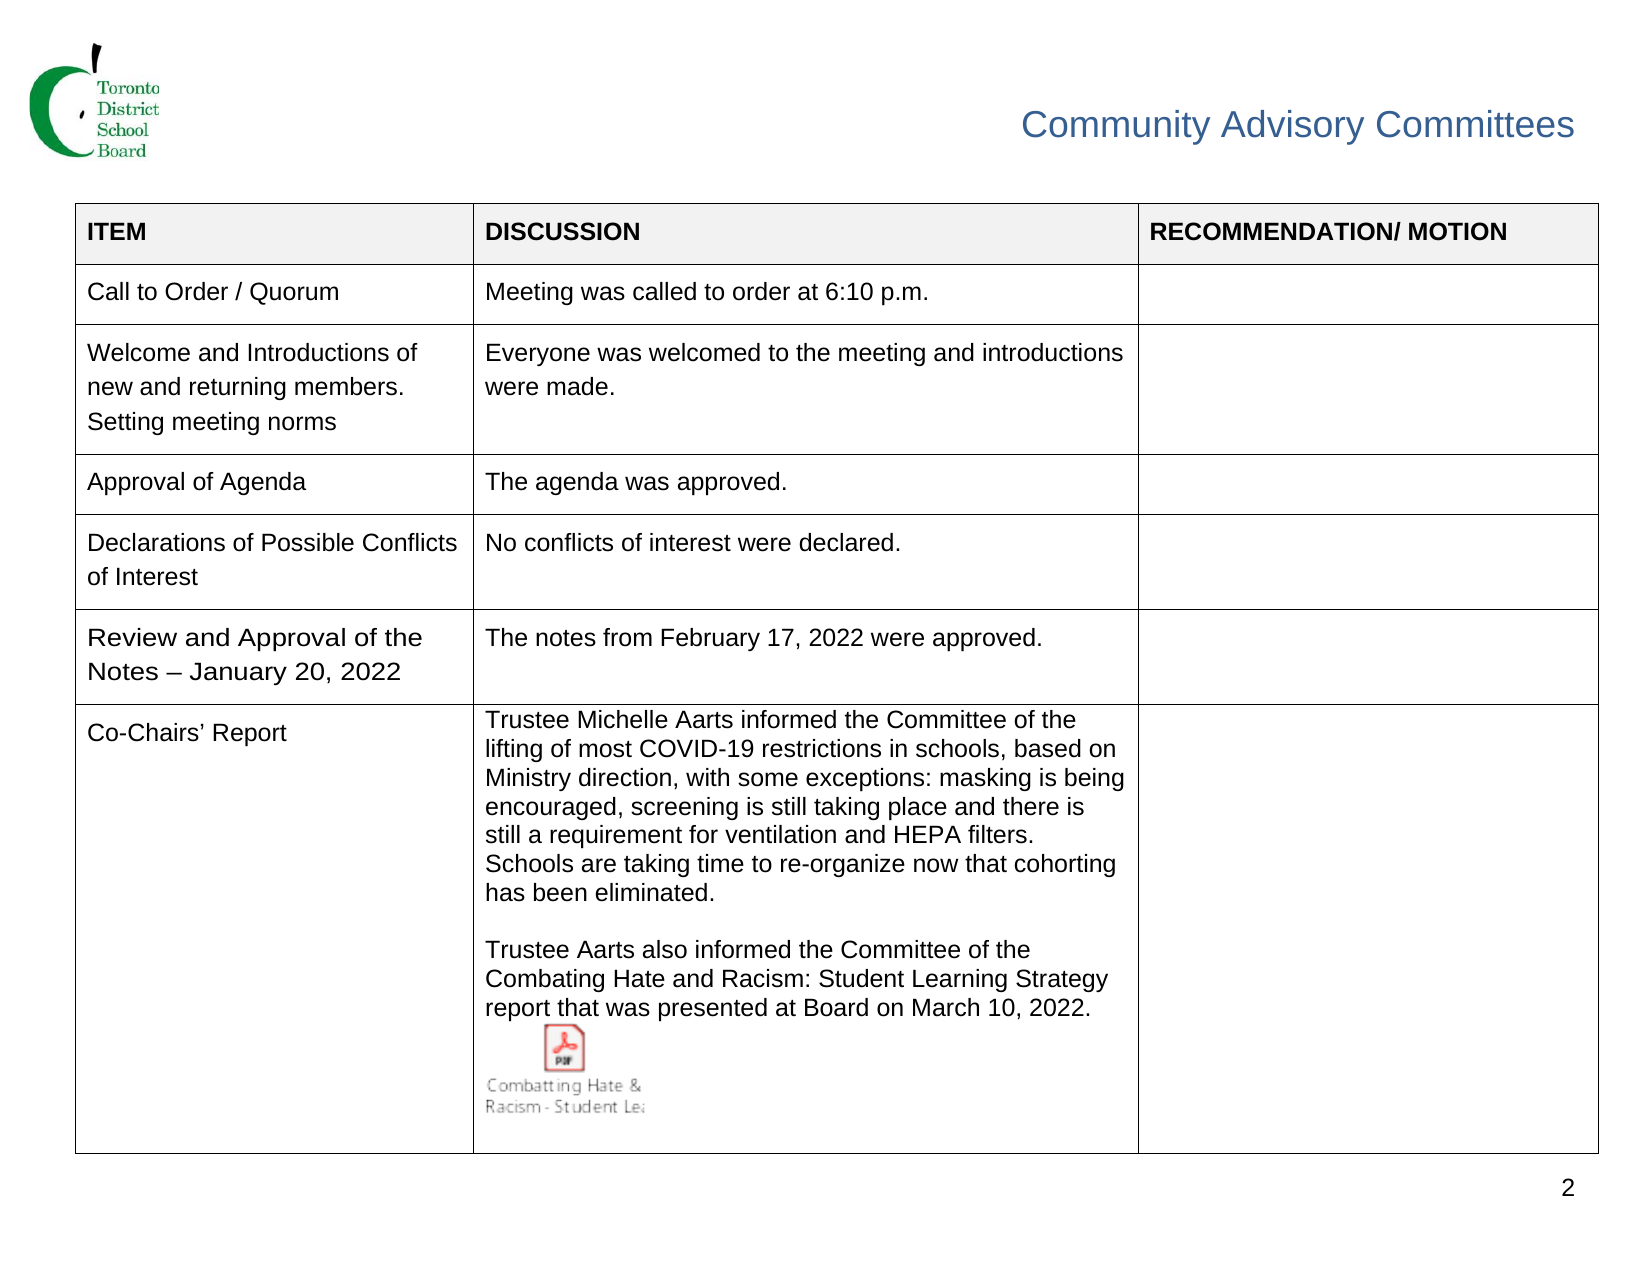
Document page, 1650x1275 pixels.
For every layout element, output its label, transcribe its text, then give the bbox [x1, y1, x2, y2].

table_header RECOMMENDATION/ MOTION [1139, 204, 1598, 264]
table_cell Review and Approval of the Notes – January 20, 2022 [76, 610, 473, 704]
table_cell [1139, 455, 1598, 514]
picture [29, 43, 160, 161]
table_cell [1139, 265, 1598, 324]
table_cell Declarations of Possible Conflicts of Interest [76, 515, 473, 609]
table_cell Call to Order / Quorum [76, 265, 473, 324]
table_cell Meeting was called to order at 6:10 p.m. [474, 265, 1138, 324]
table_cell [1139, 515, 1598, 609]
table_cell [1139, 325, 1598, 454]
table_cell The agenda was approved. [474, 455, 1138, 514]
table_cell Approval of Agenda [76, 455, 473, 514]
table_cell Everyone was welcomed to the meeting and introductions were made. [474, 325, 1138, 454]
table_header DISCUSSION [474, 204, 1138, 264]
table_cell Welcome and Introductions of new and returning members. Setting meeting norms [76, 325, 473, 454]
table_cell [1139, 705, 1598, 1153]
table_cell [1139, 610, 1598, 704]
table_cell Co-Chairs’ Report [76, 705, 473, 1153]
table_cell The notes from February 17, 2022 were approved. [474, 610, 1138, 704]
table_cell No conflicts of interest were declared. [474, 515, 1138, 609]
table_header ITEM [76, 204, 473, 264]
